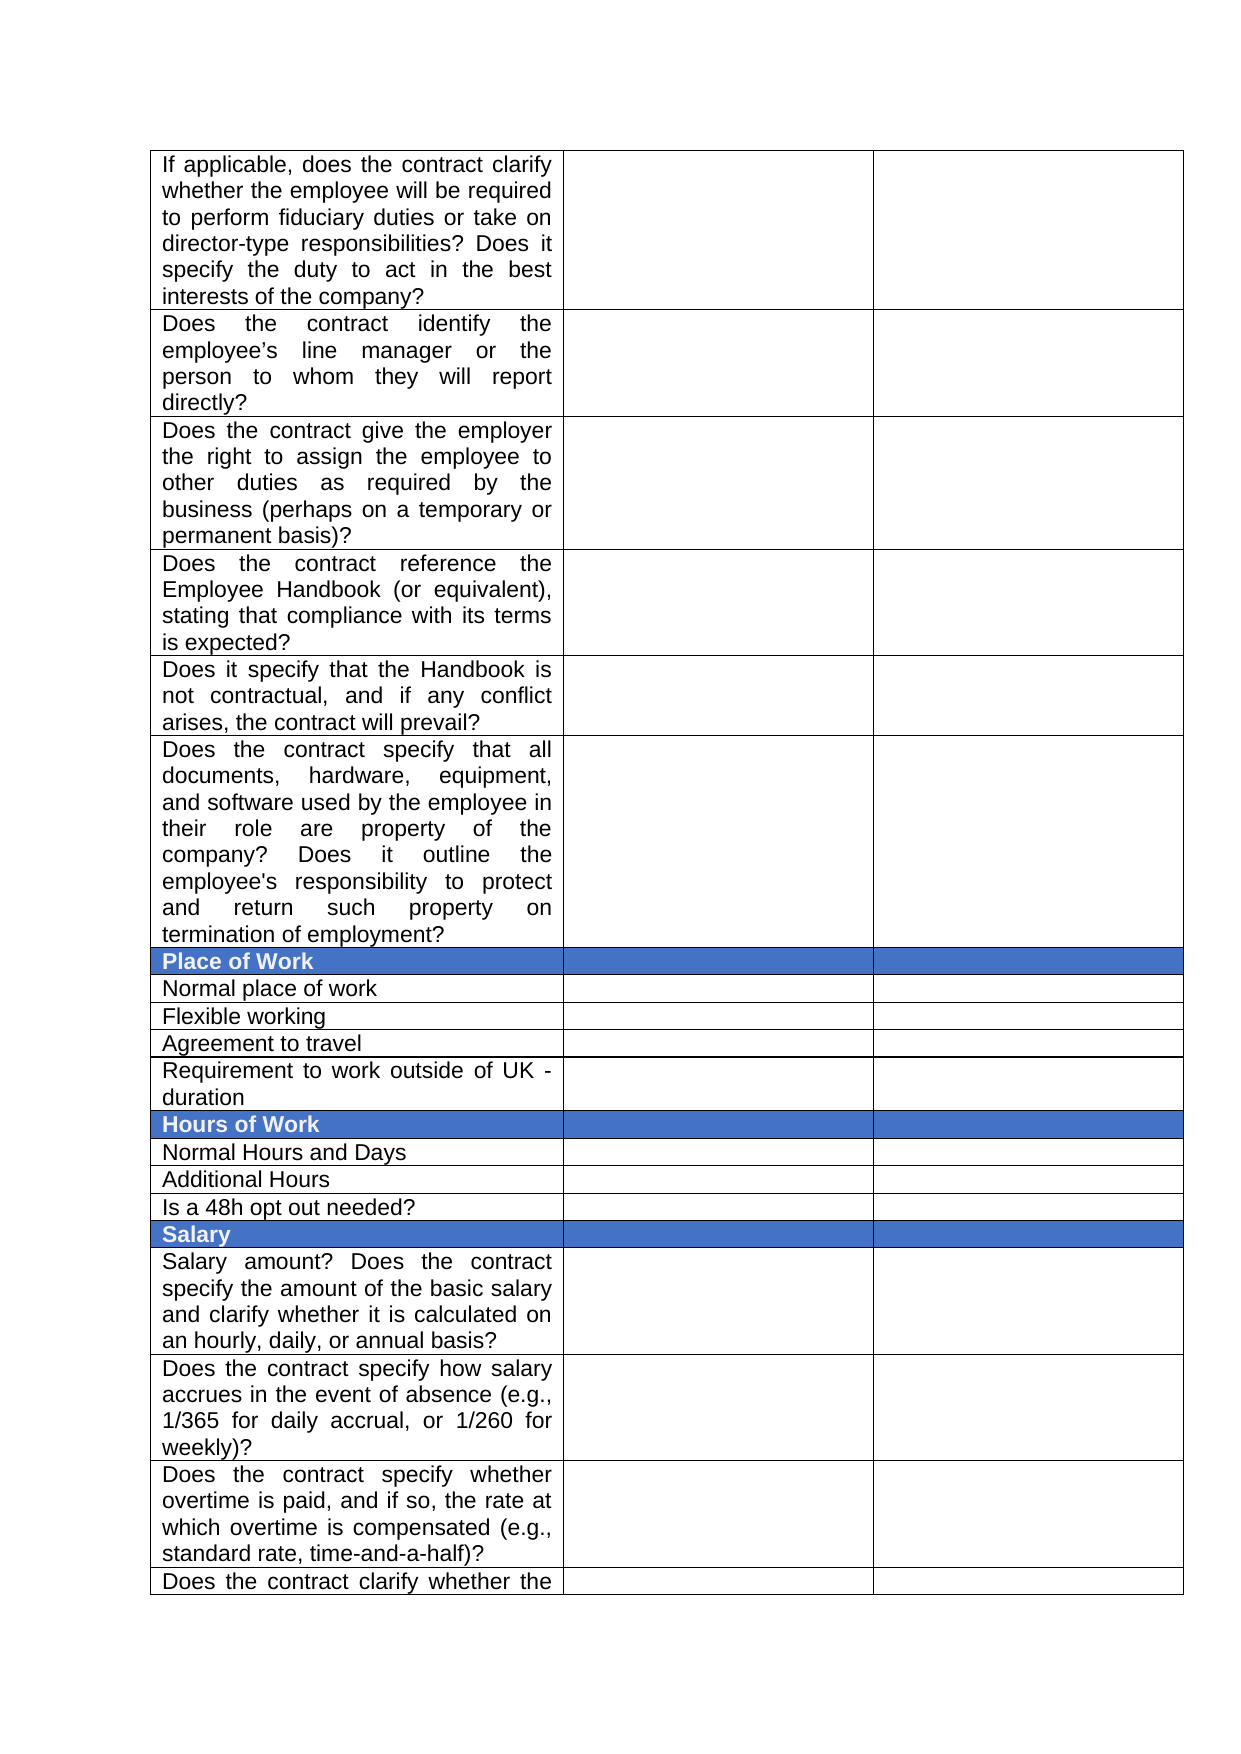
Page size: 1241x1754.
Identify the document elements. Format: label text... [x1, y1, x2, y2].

table_cell Place of Work [151, 948, 563, 974]
table_cell [874, 550, 1183, 655]
table_cell [874, 736, 1183, 947]
table_cell Is a 48h opt out needed? [151, 1194, 563, 1220]
table_cell [874, 656, 1183, 735]
table_cell Agreement to travel [151, 1030, 563, 1056]
table_cell [874, 1194, 1183, 1220]
table_cell [564, 1139, 873, 1165]
table_cell [564, 310, 873, 416]
table_cell [564, 1568, 873, 1594]
table_cell Does it specify that the Handbook is not contractual, and if any conflict arises, the contract will prevail? [151, 656, 563, 735]
table_cell [874, 1568, 1183, 1594]
table_cell Does the contract specify that all documents, hardware, equipment, and software used by the employee in their role are property of the company? Does it outline the employee's responsibility to protect and return such property on termination of employment? [151, 736, 563, 947]
table_cell [564, 151, 873, 309]
table_cell [564, 1058, 873, 1110]
table_cell Requirement to work outside of UK - duration [151, 1058, 563, 1110]
table_cell [564, 736, 873, 947]
table_cell [874, 1111, 1183, 1138]
table_cell [874, 1355, 1183, 1460]
table_cell [874, 948, 1183, 974]
table_cell [874, 417, 1183, 548]
table_cell Does the contract identify the employee’s line manager or the person to whom they will report directly? [151, 310, 563, 416]
table_cell [874, 151, 1183, 309]
table_cell Does the contract specify whether overtime is paid, and if so, the rate at which overtime is compensated (e.g., standard rate, time-and-a-half)? [151, 1461, 563, 1567]
table_cell Normal Hours and Days [151, 1139, 563, 1165]
table_cell [564, 1355, 873, 1460]
table_cell Additional Hours [151, 1166, 563, 1192]
table_cell [874, 1221, 1183, 1247]
table_cell [874, 1003, 1183, 1029]
table_cell [564, 656, 873, 735]
table_cell Hours of Work [151, 1111, 563, 1138]
table_cell [564, 550, 873, 655]
table_cell [874, 1058, 1183, 1110]
table_cell [874, 1461, 1183, 1567]
table_cell [874, 1030, 1183, 1056]
table_cell [874, 1166, 1183, 1192]
table_cell [564, 948, 873, 974]
table_cell [564, 1221, 873, 1247]
table_cell [874, 1248, 1183, 1354]
table_cell [874, 1139, 1183, 1165]
table_cell [564, 975, 873, 1002]
table_cell Flexible working [151, 1003, 563, 1029]
table_cell [564, 1166, 873, 1192]
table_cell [151, 1568, 563, 1594]
table_cell [564, 1461, 873, 1567]
table_cell Does the contract give the employer the right to assign the employee to other duties as required by the business (perhaps on a temporary or permanent basis)? [151, 417, 563, 548]
table_cell Normal place of work [151, 975, 563, 1002]
table_cell [874, 310, 1183, 416]
table_cell [564, 1003, 873, 1029]
table_cell If applicable, does the contract clarify whether the employee will be required to perform fiduciary duties or take on director-type responsibilities? Does it specify the duty to act in the best interests of the company? [151, 151, 563, 309]
table_cell [564, 417, 873, 548]
table_cell [564, 1194, 873, 1220]
table_cell Does the contract reference the Employee Handbook (or equivalent), stating that compliance with its terms is expected? [151, 550, 563, 655]
table_cell [564, 1248, 873, 1354]
table_cell [564, 1030, 873, 1056]
table_cell Salary [151, 1221, 563, 1247]
table_cell Salary amount? Does the contract specify the amount of the basic salary and clarify whether it is calculated on an hourly, daily, or annual basis? [151, 1248, 563, 1354]
table_cell [564, 1111, 873, 1138]
table_cell [874, 975, 1183, 1002]
table_cell Does the contract specify how salary accrues in the event of absence (e.g., 1/365 for daily accrual, or 1/260 for weekly)? [151, 1355, 563, 1460]
